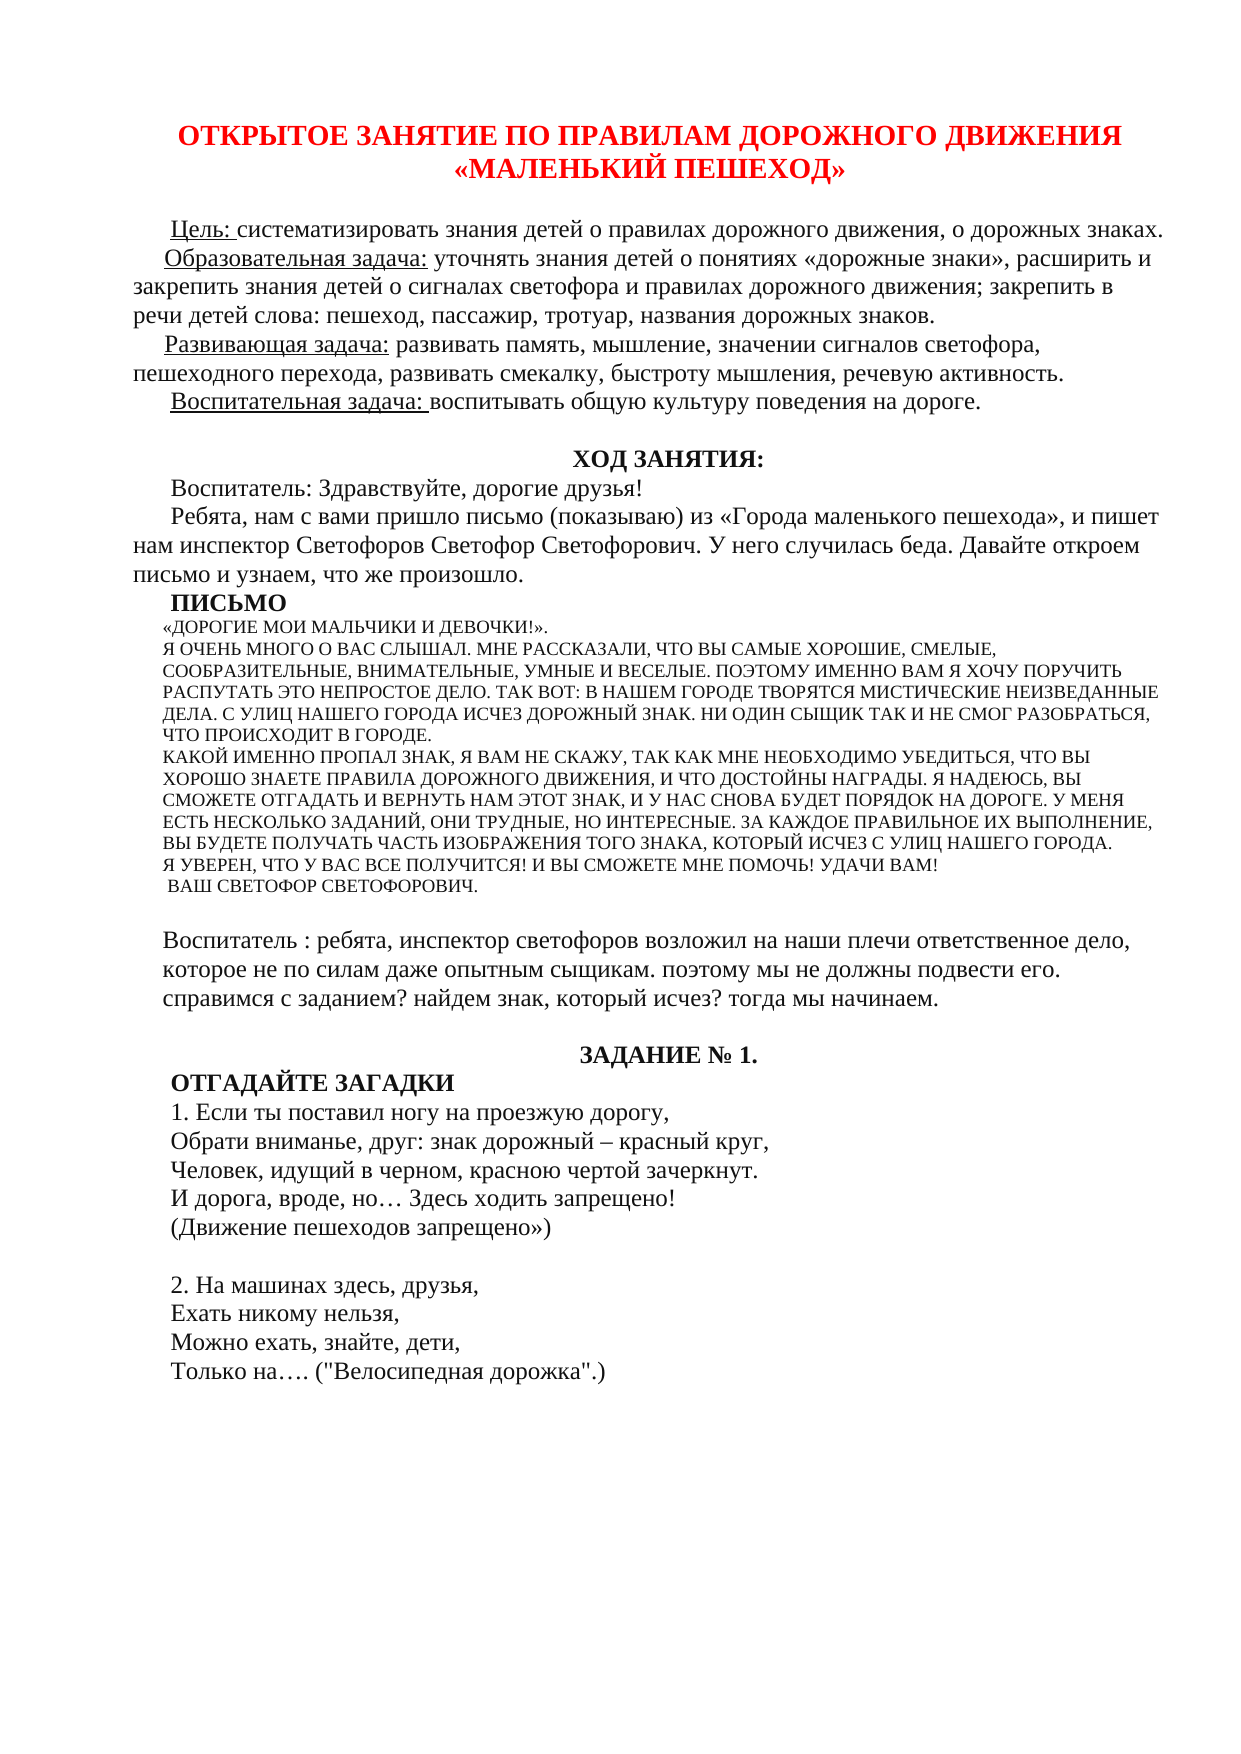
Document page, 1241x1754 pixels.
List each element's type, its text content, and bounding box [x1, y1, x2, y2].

text 2. На машинах здесь, друзья, [133, 1270, 1167, 1298]
text ЗАДАНИЕ № 1. [133, 1040, 1167, 1068]
text (Движение пешеходов запрещено») [133, 1212, 1167, 1241]
text Я ОЧЕНЬ МНОГО О ВАС СЛЫШАЛ. МНЕ РАССКАЗАЛИ, ЧТО ВЫ САМЫЕ ХОРОШИЕ, СМЕЛЫЕ, СООБРАЗИТЕЛЬНЫЕ, ВНИМАТЕЛЬНЫЕ, УМНЫЕ И ВЕСЕЛЫЕ. ПОЭТОМУ ИМЕННО ВАМ Я ХОЧУ ПОРУЧИТЬ РАСПУТАТЬ ЭТО НЕПРОСТОЕ ДЕЛО. ТАК ВОТ: В НАШЕМ ГОРОДЕ ТВОРЯТСЯ МИСТИЧЕСКИЕ НЕИЗВЕДАННЫЕ ДЕЛА. С УЛИЦ НАШЕГО ГОРОДА ИСЧЕЗ ДОРОЖНЫЙ ЗНАК. НИ ОДИН СЫЩИК ТАК И НЕ СМОГ РАЗОБРАТЬСЯ, ЧТО ПРОИСХОДИТ В ГОРОДЕ. [162, 638, 1167, 746]
text КАКОЙ ИМЕННО ПРОПАЛ ЗНАК, Я ВАМ НЕ СКАЖУ, ТАК КАК МНЕ НЕОБХОДИМО УБЕДИТЬСЯ, ЧТО ВЫ ХОРОШО ЗНАЕТЕ ПРАВИЛА ДОРОЖНОГО ДВИЖЕНИЯ, И ЧТО ДОСТОЙНЫ НАГРАДЫ. Я НАДЕЮСЬ, ВЫ СМОЖЕТЕ ОТГАДАТЬ И ВЕРНУТЬ НАМ ЭТОТ ЗНАК, И У НАС СНОВА БУДЕТ ПОРЯДОК НА ДОРОГЕ. У МЕНЯ ЕСТЬ НЕСКОЛЬКО ЗАДАНИЙ, ОНИ ТРУДНЫЕ, НО ИНТЕРЕСНЫЕ. ЗА КАЖДОЕ ПРАВИЛЬНОЕ ИХ ВЫПОЛНЕНИЕ, ВЫ БУДЕТЕ ПОЛУЧАТЬ ЧАСТЬ ИЗОБРАЖЕНИЯ ТОГО ЗНАКА, КОТОРЫЙ ИСЧЕЗ С УЛИЦ НАШЕГО ГОРОДА. [162, 746, 1167, 854]
text Образовательная задача: уточнять знания детей о понятиях «дорожные знаки», расширить и закрепить знания детей о сигналах светофора и правилах дорожного движения; закрепить в речи детей слова: пешеход, пассажир, тротуар, названия дорожных знаков. [133, 243, 1167, 329]
text И дорога, вроде, но… Здесь ходить запрещено! [133, 1183, 1167, 1212]
text Воспитатель: Здравствуйте, дорогие друзья! [133, 473, 1167, 501]
text Ребята, нам с вами пришло письмо (показываю) из «Города маленького пешехода», и пишет нам инспектор Светофоров Светофор Светофорович. У него случилась беда. Давайте откроем письмо и узнаем, что же произошло. [133, 501, 1167, 588]
text 1. Если ты поставил ногу на проезжую дорогу, [133, 1097, 1167, 1126]
text ОТКРЫТОЕ ЗАНЯТИЕ ПО ПРАВИЛАМ ДОРОЖНОГО ДВИЖЕНИЯ «МАЛЕНЬКИЙ ПЕШЕХОД» [133, 118, 1167, 185]
text ХОД ЗАНЯТИЯ: [133, 444, 1167, 473]
text Я УВЕРЕН, ЧТО У ВАС ВСЕ ПОЛУЧИТСЯ! И ВЫ СМОЖЕТЕ МНЕ ПОМОЧЬ! УДАЧИ ВАМ! [162, 854, 1167, 875]
text Обрати вниманье, друг: знак дорожный – красный круг, [133, 1126, 1167, 1155]
text ВАШ СВЕТОФОР СВЕТОФОРОВИЧ. [162, 875, 1167, 897]
text Человек, идущий в черном, красною чертой зачеркнут. [133, 1155, 1167, 1183]
text Можно ехать, знайте, дети, [133, 1327, 1167, 1356]
text Ехать никому нельзя, [133, 1298, 1167, 1327]
text Воспитательная задача: воспитывать общую культуру поведения на дороге. [133, 386, 1167, 415]
text Развивающая задача: развивать память, мышление, значении сигналов светофора, пешеходного перехода, развивать смекалку, быстроту мышления, речевую активность. [133, 329, 1167, 386]
text ОТГАДАЙТЕ ЗАГАДКИ [133, 1068, 1167, 1097]
text Цель: систематизировать знания детей о правилах дорожного движения, о дорожных знаках. [133, 214, 1167, 243]
text Только на…. ("Велосипедная дорожка".) [133, 1356, 1167, 1385]
text Воспитатель : ребята, инспектор светофоров возложил на наши плечи ответственное дело, которое не по силам даже опытным сыщикам. поэтому мы не должны подвести его. справимся с заданием? найдем знак, который исчез? тогда мы начинаем. [162, 926, 1167, 1012]
text «ДОРОГИЕ МОИ МАЛЬЧИКИ И ДЕВОЧКИ!». [162, 616, 1167, 638]
text ПИСЬМО [133, 588, 1167, 616]
